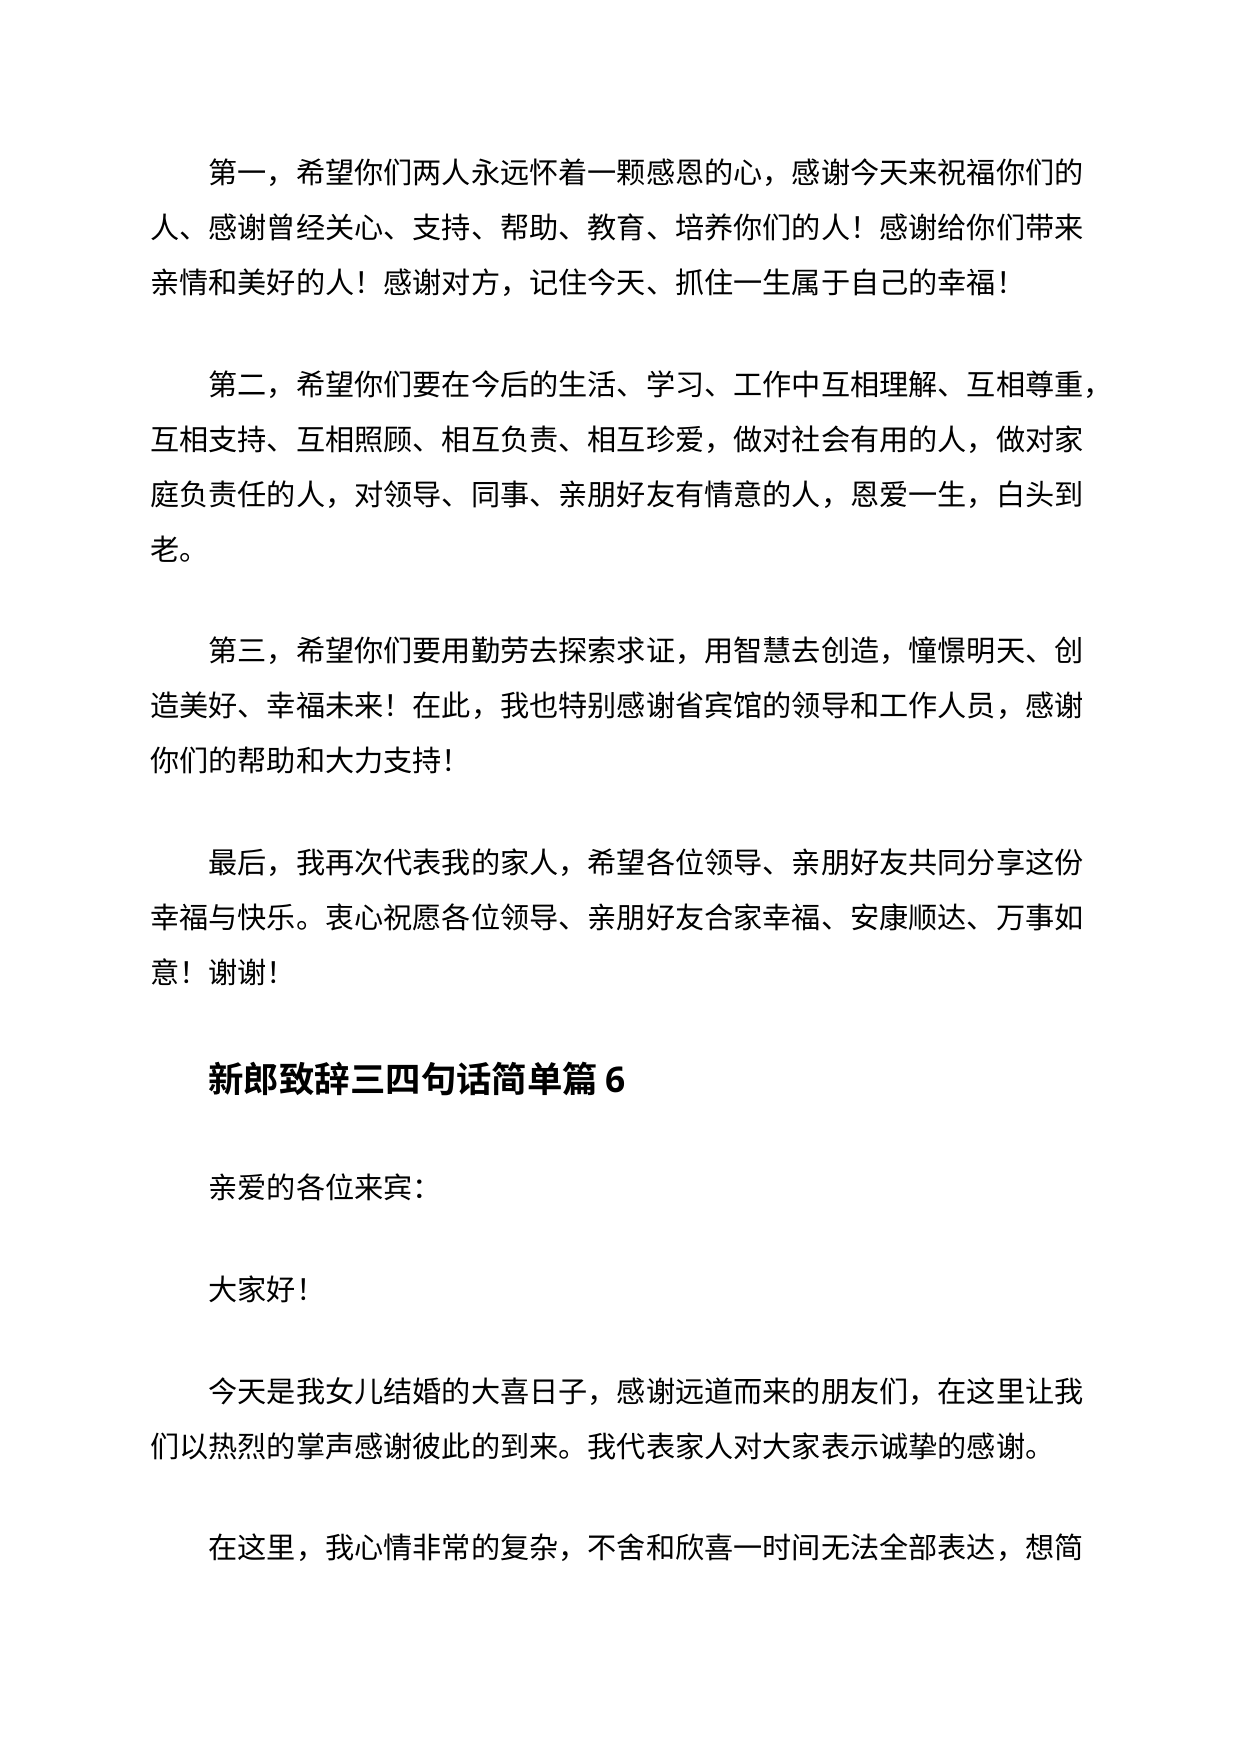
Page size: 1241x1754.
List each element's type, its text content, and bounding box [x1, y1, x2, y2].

text 大家好！ [150, 1266, 1090, 1309]
text 最后，我再次代表我的家人，希望各位领导、亲朋好友共同分享这份幸福与快乐。衷心祝愿各位领导、亲朋好友合家幸福、安康顺达、万事如意！谢谢！ [150, 839, 1090, 992]
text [150, 1525, 1090, 1567]
text 第三，希望你们要用勤劳去探索求证，用智慧去创造，憧憬明天、创造美好、幸福未来！在此，我也特别感谢省宾馆的领导和工作人员，感谢你们的帮助和大力支持！ [150, 628, 1090, 780]
text 第二，希望你们要在今后的生活、学习、工作中互相理解、互相尊重，互相支持、互相照顾、相互负责、相互珍爱，做对社会有用的人，做对家庭负责任的人，对领导、同事、亲朋好友有情意的人，恩爱一生，白头到老。 [150, 362, 1090, 568]
text 亲爱的各位来宾： [150, 1165, 1090, 1207]
text 今天是我女儿结婚的大喜日子，感谢远道而来的朋友们，在这里让我们以热烈的掌声感谢彼此的到来。我代表家人对大家表示诚挚的感谢。 [150, 1368, 1090, 1465]
text 第一，希望你们两人永远怀着一颗感恩的心，感谢今天来祝福你们的人、感谢曾经关心、支持、帮助、教育、培养你们的人！感谢给你们带来亲情和美好的人！感谢对方，记住今天、抓住一生属于自己的幸福！ [150, 150, 1090, 302]
text 新郎致辞三四句话简单篇6 [150, 1051, 1090, 1102]
